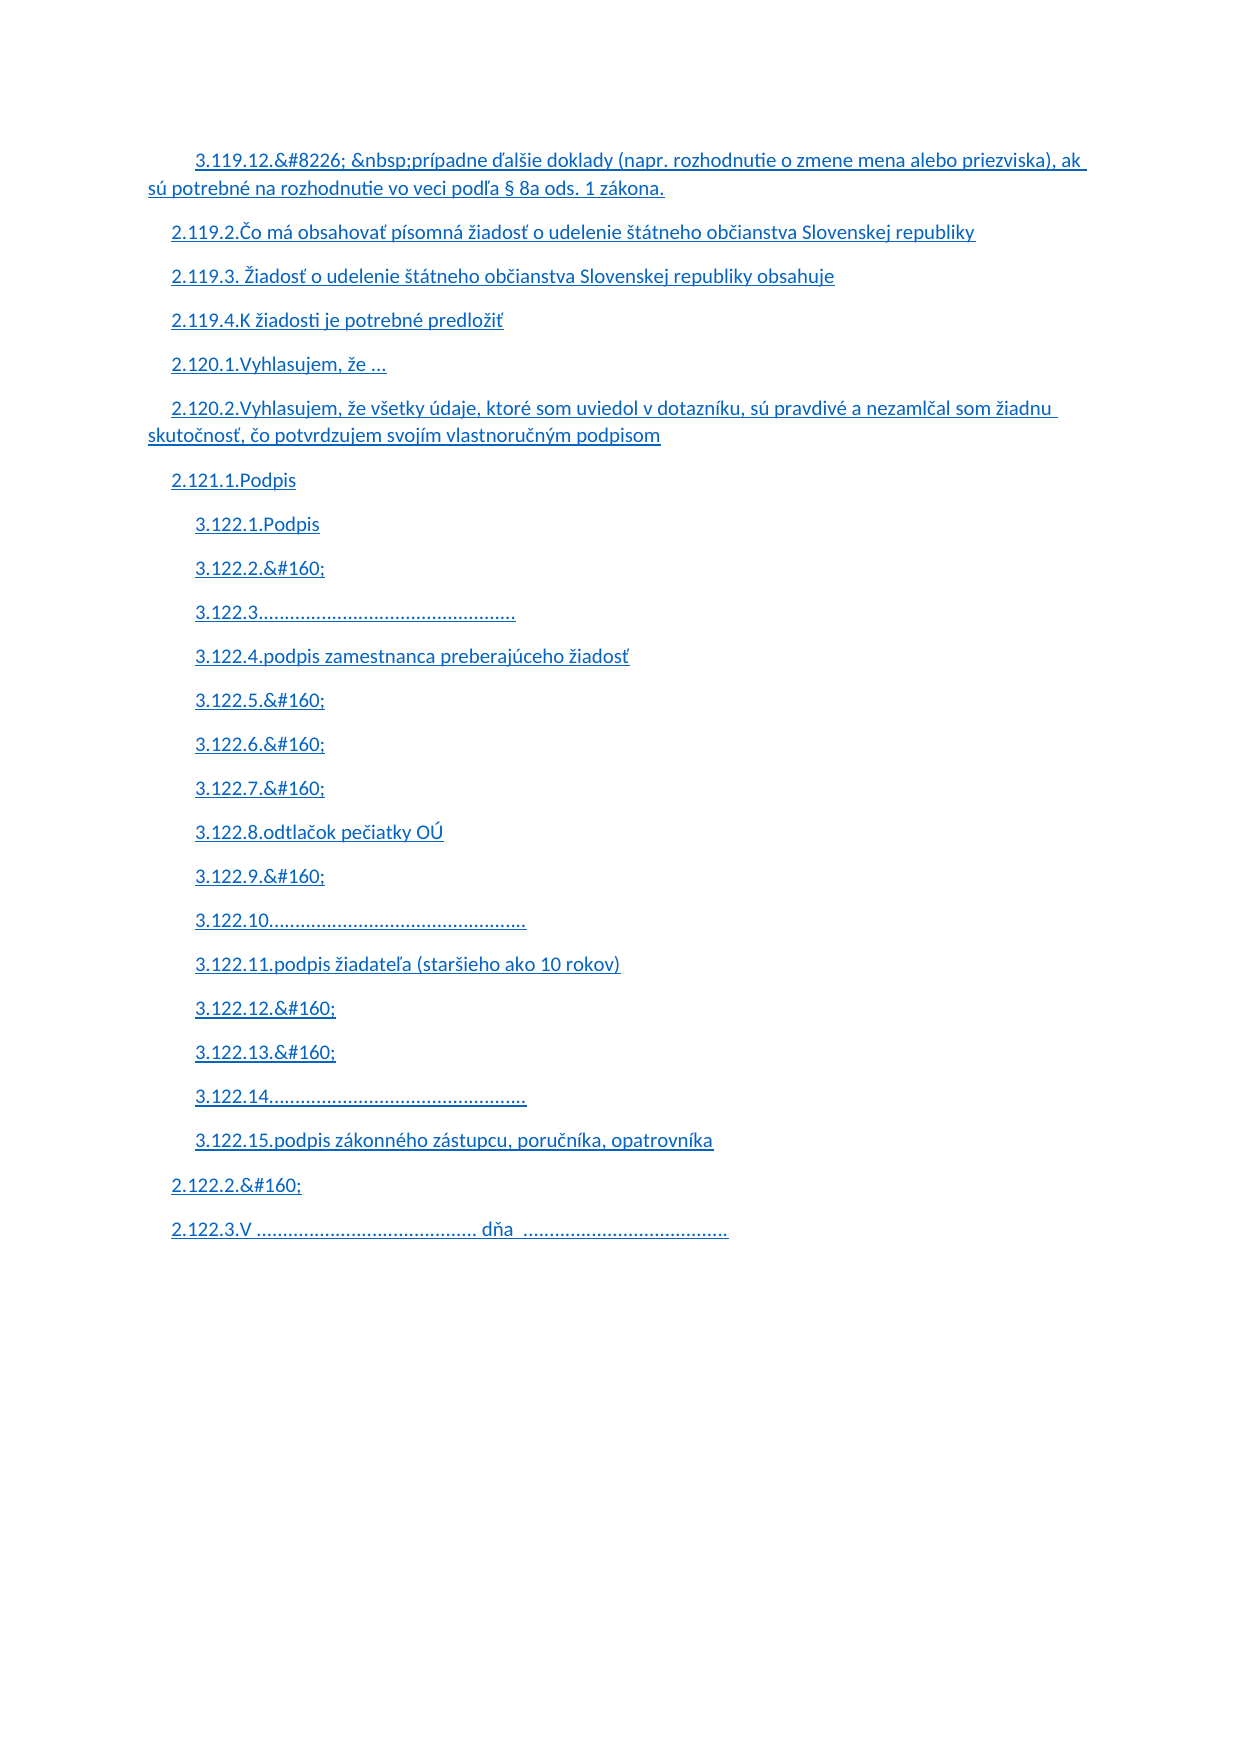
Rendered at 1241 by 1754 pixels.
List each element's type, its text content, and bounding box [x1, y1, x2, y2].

text 3.122.10................................................. [148, 907, 1093, 933]
text 3.122.5.&#160; [148, 687, 1093, 712]
text 3.122.4.podpis zamestnanca preberajúceho žiadosť [148, 643, 1093, 668]
text 3.122.6.&#160; [148, 731, 1093, 757]
text 2.119.4.K žiadosti je potrebné predložiť [148, 307, 1093, 333]
text 3.122.11.podpis žiadateľa (staršieho ako 10 rokov) [148, 951, 1093, 977]
text 3.122.8.odtlačok pečiatky OÚ [148, 819, 1093, 845]
text 2.119.2.Čo má obsahovať písomná žiadosť o udelenie štátneho občianstva Slovenskej republiky [148, 219, 1093, 244]
text 3.122.15.podpis zákonného zástupcu, poručníka, opatrovníka [148, 1128, 1093, 1153]
text 3.122.2.&#160; [148, 555, 1093, 580]
text 3.119.12.&#8226; &nbsp;prípadne ďalšie doklady (napr. rozhodnutie o zmene mena alebo priezviska), ak sú potrebné na rozhodnutie vo veci podľa § 8a ods. 1 zákona. [148, 148, 1093, 200]
text 3.122.12.&#160; [148, 996, 1093, 1021]
text 3.122.1.Podpis [148, 511, 1093, 536]
text 2.120.1.Vyhlasujem, že ... [148, 351, 1093, 377]
text 2.122.3.V .......................................... dňa ....................................... [148, 1216, 1093, 1241]
text 2.120.2.Vyhlasujem, že všetky údaje, ktoré som uviedol v dotazníku, sú pravdivé a nezamlčal som žiadnu skutočnosť, čo potvrdzujem svojím vlastnoručným podpisom [148, 395, 1093, 448]
text 2.122.2.&#160; [148, 1172, 1093, 1197]
text 3.122.13.&#160; [148, 1039, 1093, 1065]
text 3.122.7.&#160; [148, 775, 1093, 801]
text 2.119.3. Žiadosť o udelenie štátneho občianstva Slovenskej republiky obsahuje [148, 263, 1093, 288]
text 2.121.1.Podpis [148, 467, 1093, 492]
text 3.122.14................................................. [148, 1084, 1093, 1109]
text 3.122.9.&#160; [148, 863, 1093, 889]
text 3.122.3................................................. [148, 599, 1093, 624]
